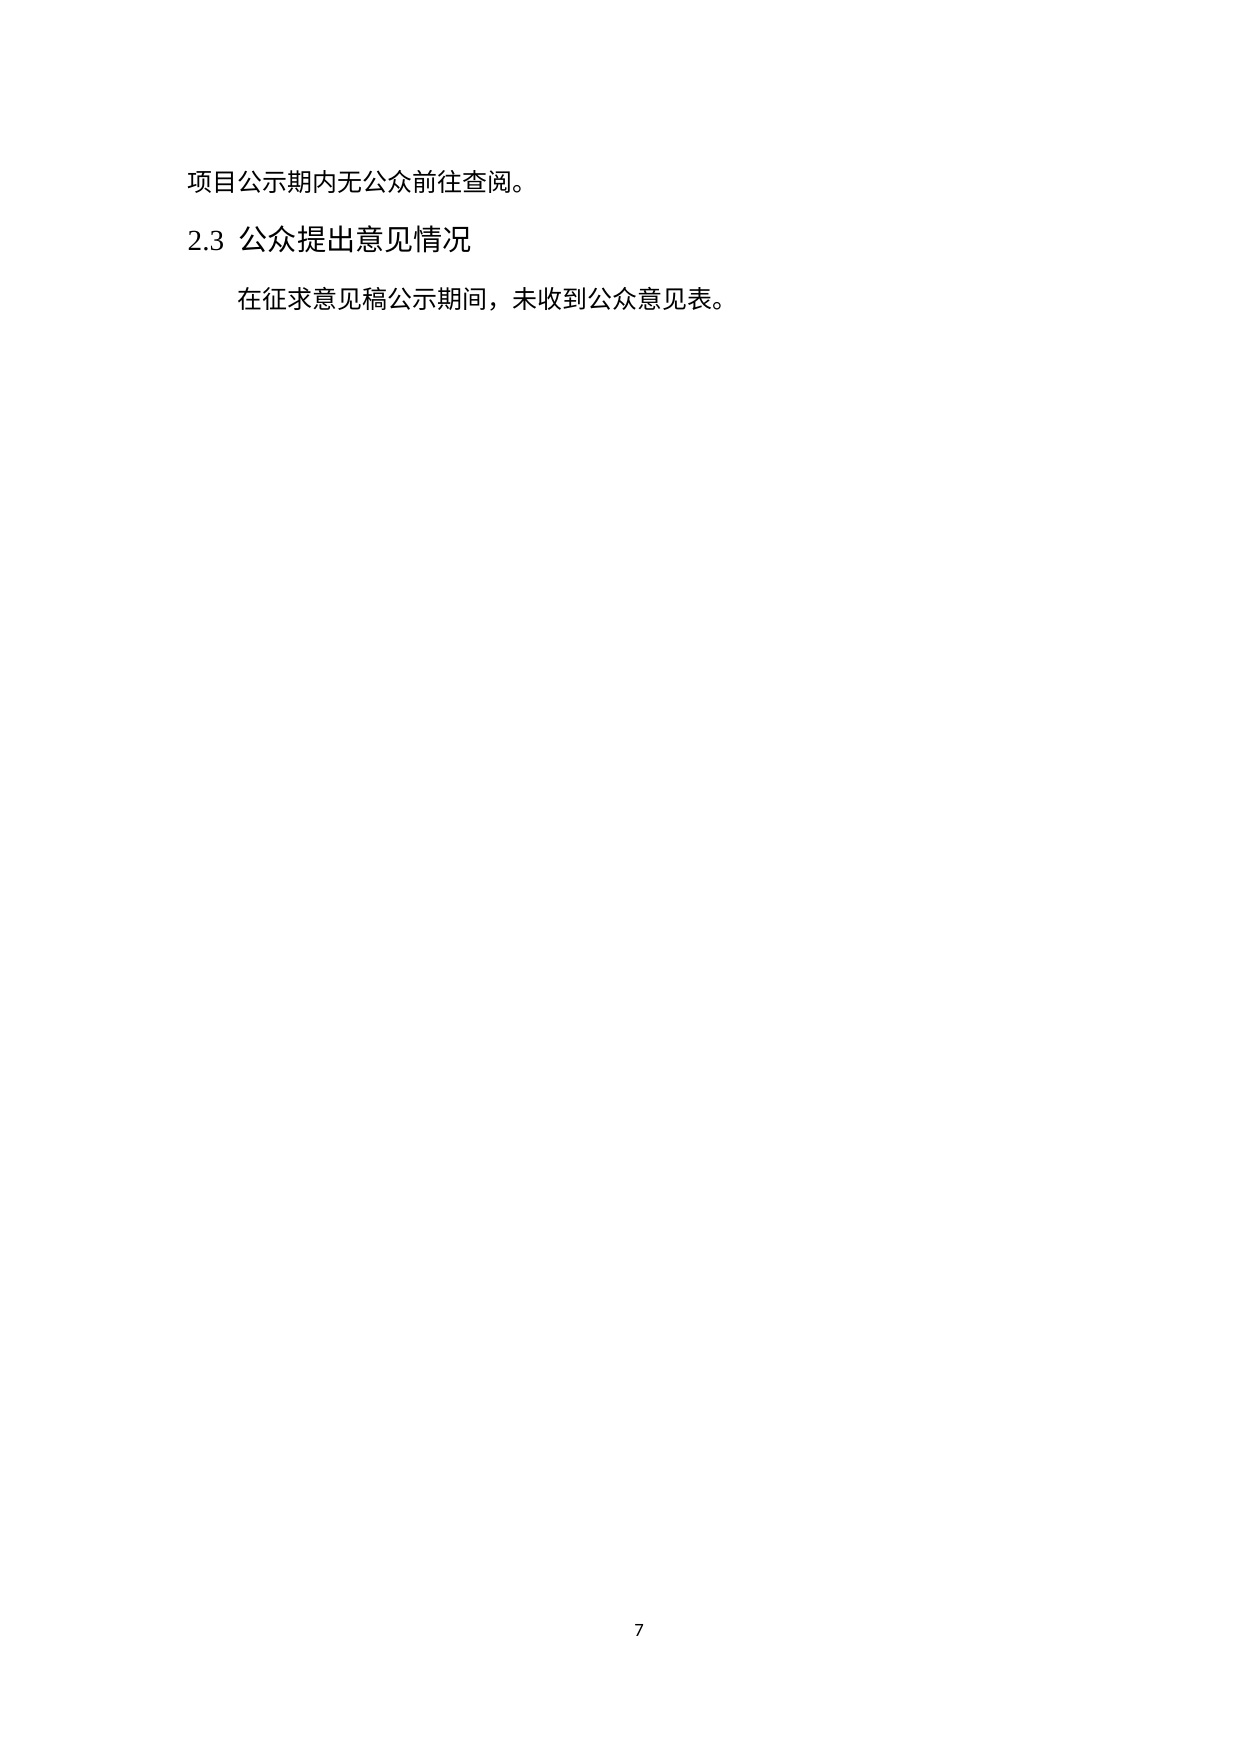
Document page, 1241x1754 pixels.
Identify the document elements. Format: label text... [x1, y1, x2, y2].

text 在征求意见稿公示期间，未收到公众意见表。 [187, 280, 1053, 316]
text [187, 162, 1053, 198]
subtitle 公众提出意见情况 [187, 216, 1053, 259]
